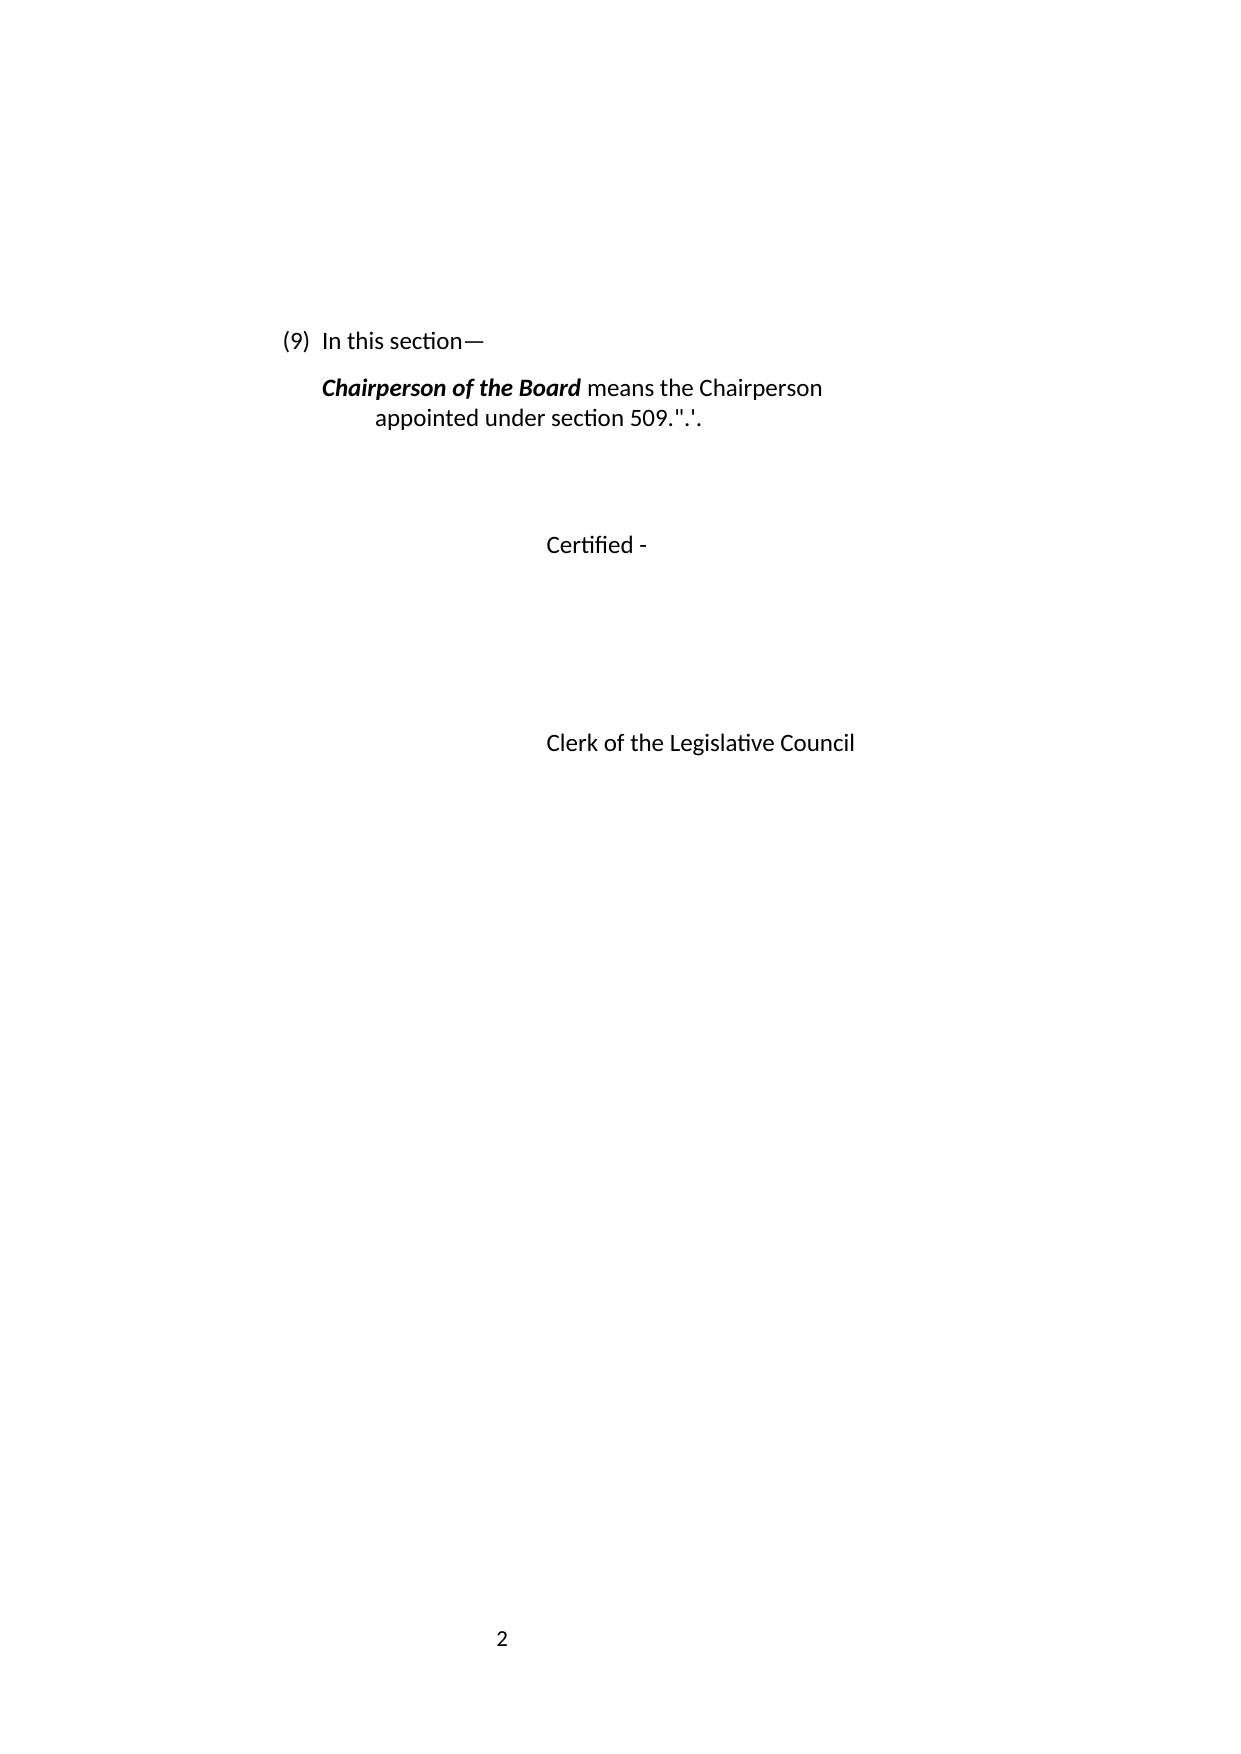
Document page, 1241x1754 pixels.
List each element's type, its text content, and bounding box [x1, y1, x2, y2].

subtitle (9) In this section— [74, 325, 930, 355]
subtitle Clerk of the Legislative Council [74, 727, 945, 758]
text Chairperson of the Board means the Chairperson appointed under section 509.".'. [322, 372, 930, 433]
subtitle Certified - [74, 529, 930, 560]
